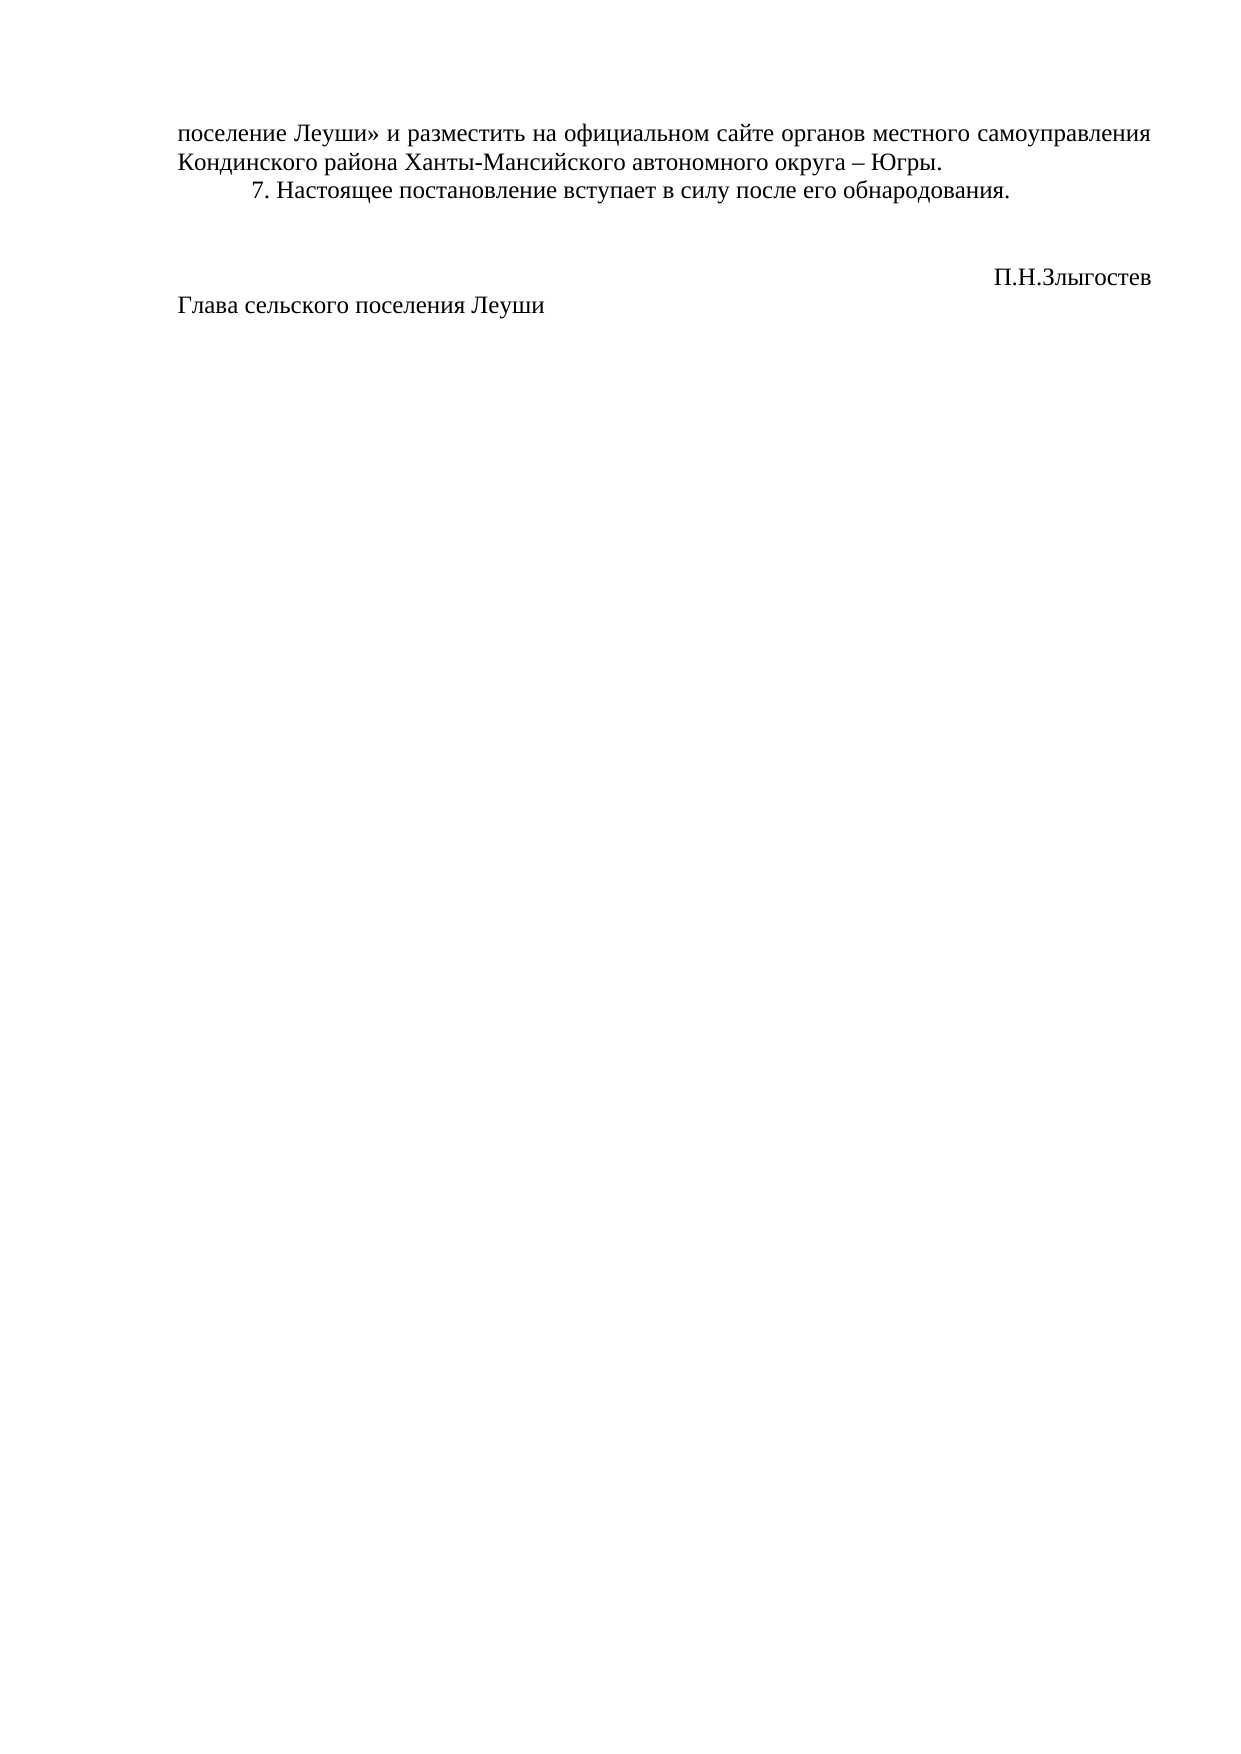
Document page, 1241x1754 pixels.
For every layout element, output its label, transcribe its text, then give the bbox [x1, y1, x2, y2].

table_header П.Н.Злыгостев [664, 204, 1163, 319]
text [177, 118, 1152, 176]
table_header Глава сельского поселения Леуши [166, 204, 664, 319]
text 7. Настоящее постановление вступает в силу после его обнародования. [177, 176, 1152, 204]
